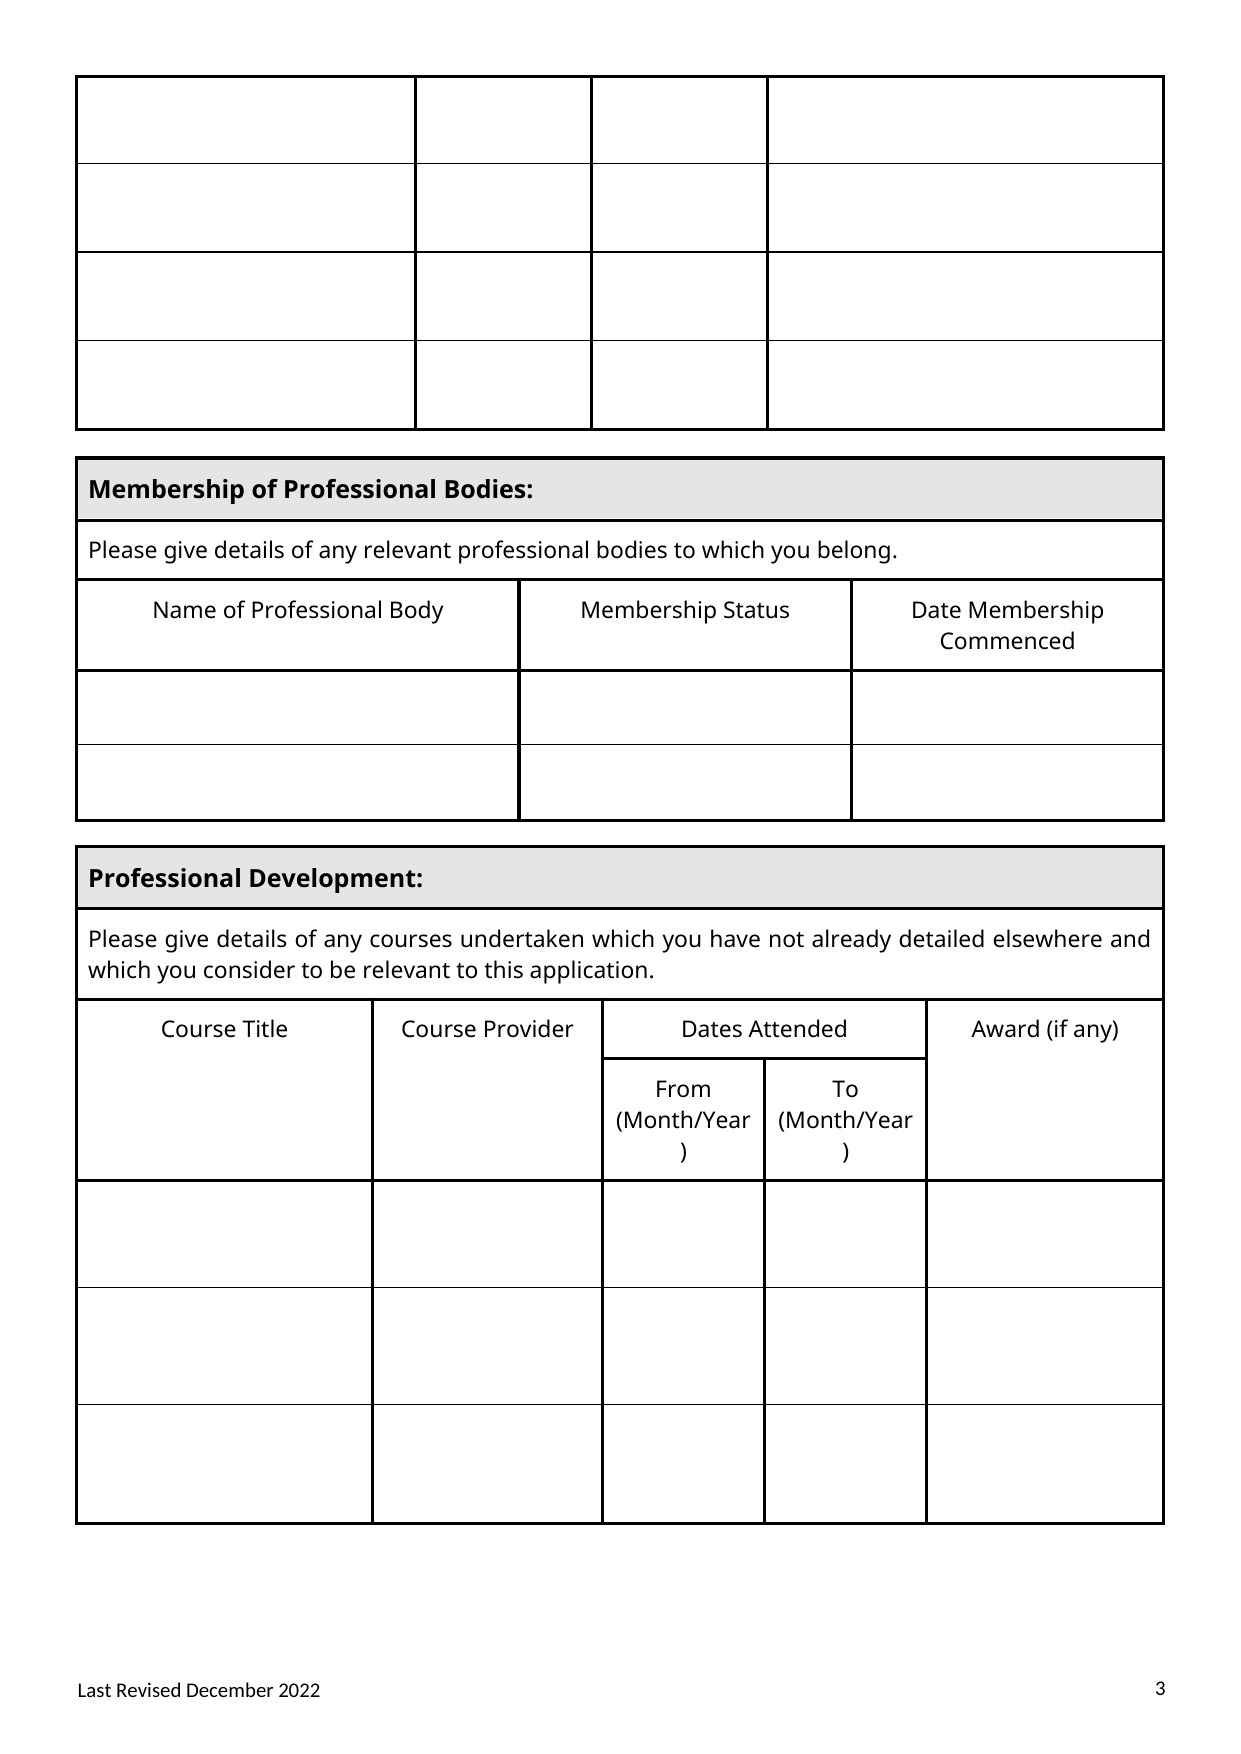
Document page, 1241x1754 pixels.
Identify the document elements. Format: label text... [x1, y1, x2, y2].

table_header Membership of Professional Bodies: [78, 460, 1162, 518]
table_cell Course Title [78, 1001, 371, 1179]
table_cell [766, 1182, 925, 1287]
table_cell [521, 672, 850, 744]
table_cell [417, 341, 590, 428]
table_cell From (Month/Year) [604, 1060, 763, 1179]
table_cell [769, 341, 1162, 428]
table_cell [374, 1182, 601, 1287]
table_cell [78, 672, 517, 744]
table_cell [417, 253, 590, 340]
table_cell [374, 1405, 601, 1522]
table_cell [766, 1288, 925, 1404]
table_cell Membership Status [521, 581, 850, 668]
table_cell [593, 78, 766, 163]
table_cell [928, 1288, 1162, 1404]
table_cell Dates Attended [604, 1001, 925, 1057]
table_cell [78, 1182, 371, 1287]
table_cell [593, 253, 766, 340]
table_cell [853, 672, 1162, 744]
table_cell [769, 253, 1162, 340]
table_cell [593, 164, 766, 251]
table_cell [604, 1405, 763, 1522]
table_cell [604, 1182, 763, 1287]
table_cell Name of Professional Body [78, 581, 517, 668]
table_cell [374, 1288, 601, 1404]
table_cell [78, 745, 517, 819]
table_cell [604, 1288, 763, 1404]
table_cell [853, 745, 1162, 819]
table_header Professional Development: [78, 848, 1162, 907]
table_cell [769, 164, 1162, 251]
table_cell [78, 78, 414, 163]
table_cell To (Month/Year) [766, 1060, 925, 1179]
table_cell [78, 164, 414, 251]
table_cell [417, 78, 590, 163]
table_cell [928, 1182, 1162, 1287]
table_cell [417, 164, 590, 251]
table_cell Please give details of any courses undertaken which you have not already detailed elsewhere and which you consider to be relevant to this application. [78, 910, 1162, 998]
table_cell Please give details of any relevant professional bodies to which you belong. [78, 522, 1162, 578]
table_cell Date Membership Commenced [853, 581, 1162, 668]
table_cell [766, 1405, 925, 1522]
table_cell [78, 341, 414, 428]
table_cell [78, 1288, 371, 1404]
table_cell [78, 253, 414, 340]
table_cell Award (if any) [928, 1001, 1162, 1179]
table_cell [521, 745, 850, 819]
table_cell Course Provider [374, 1001, 601, 1179]
table_cell [928, 1405, 1162, 1522]
table_cell [593, 341, 766, 428]
table_cell [78, 1405, 371, 1522]
table_cell [769, 78, 1162, 163]
